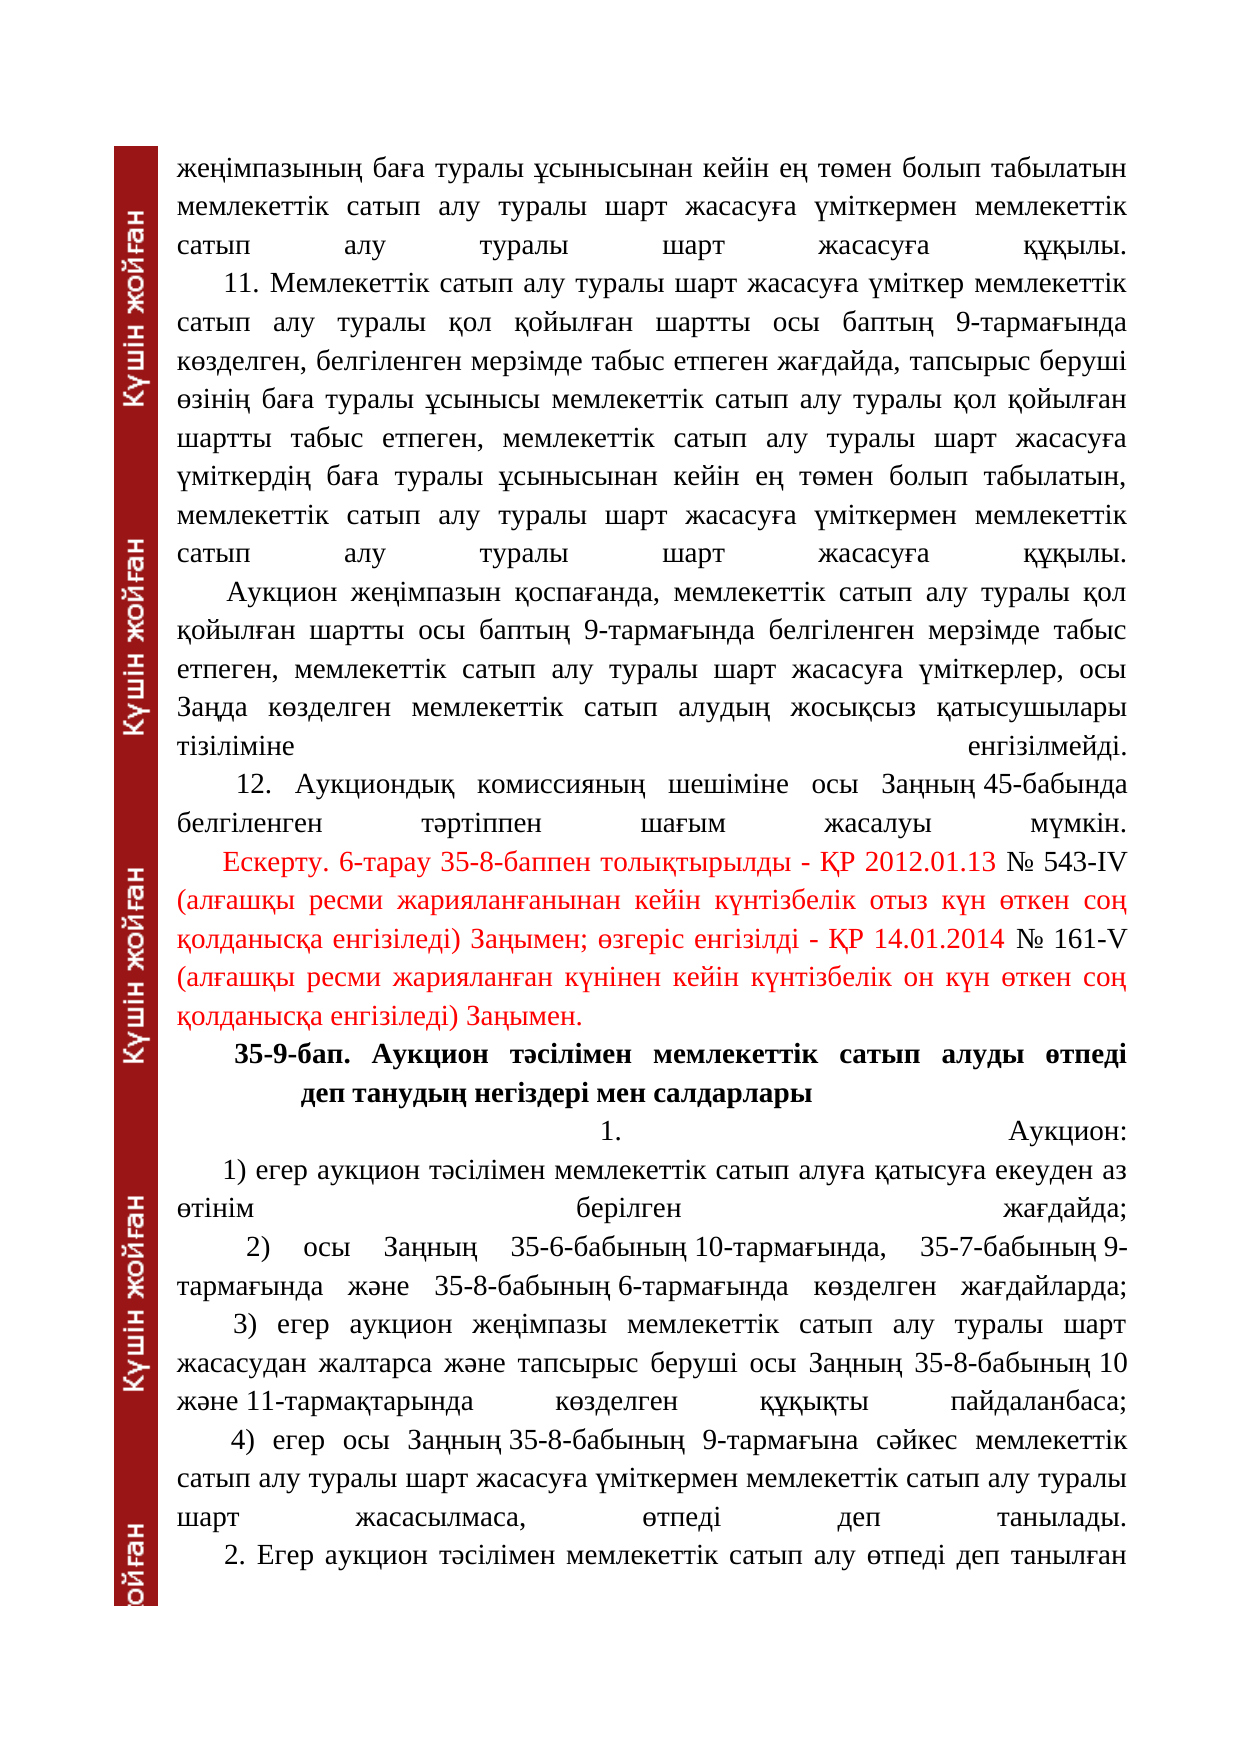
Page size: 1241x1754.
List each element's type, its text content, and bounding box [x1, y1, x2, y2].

text 35-9-бап. Аукцион тәсiлiмен мемлекеттiк сатып алуды өтпеді деп танудың негіздері мен салдарлары [112, 1036, 1128, 1108]
picture [114, 146, 158, 150]
picture [114, 1031, 158, 1036]
picture [114, 1108, 158, 1113]
picture [114, 1571, 158, 1606]
